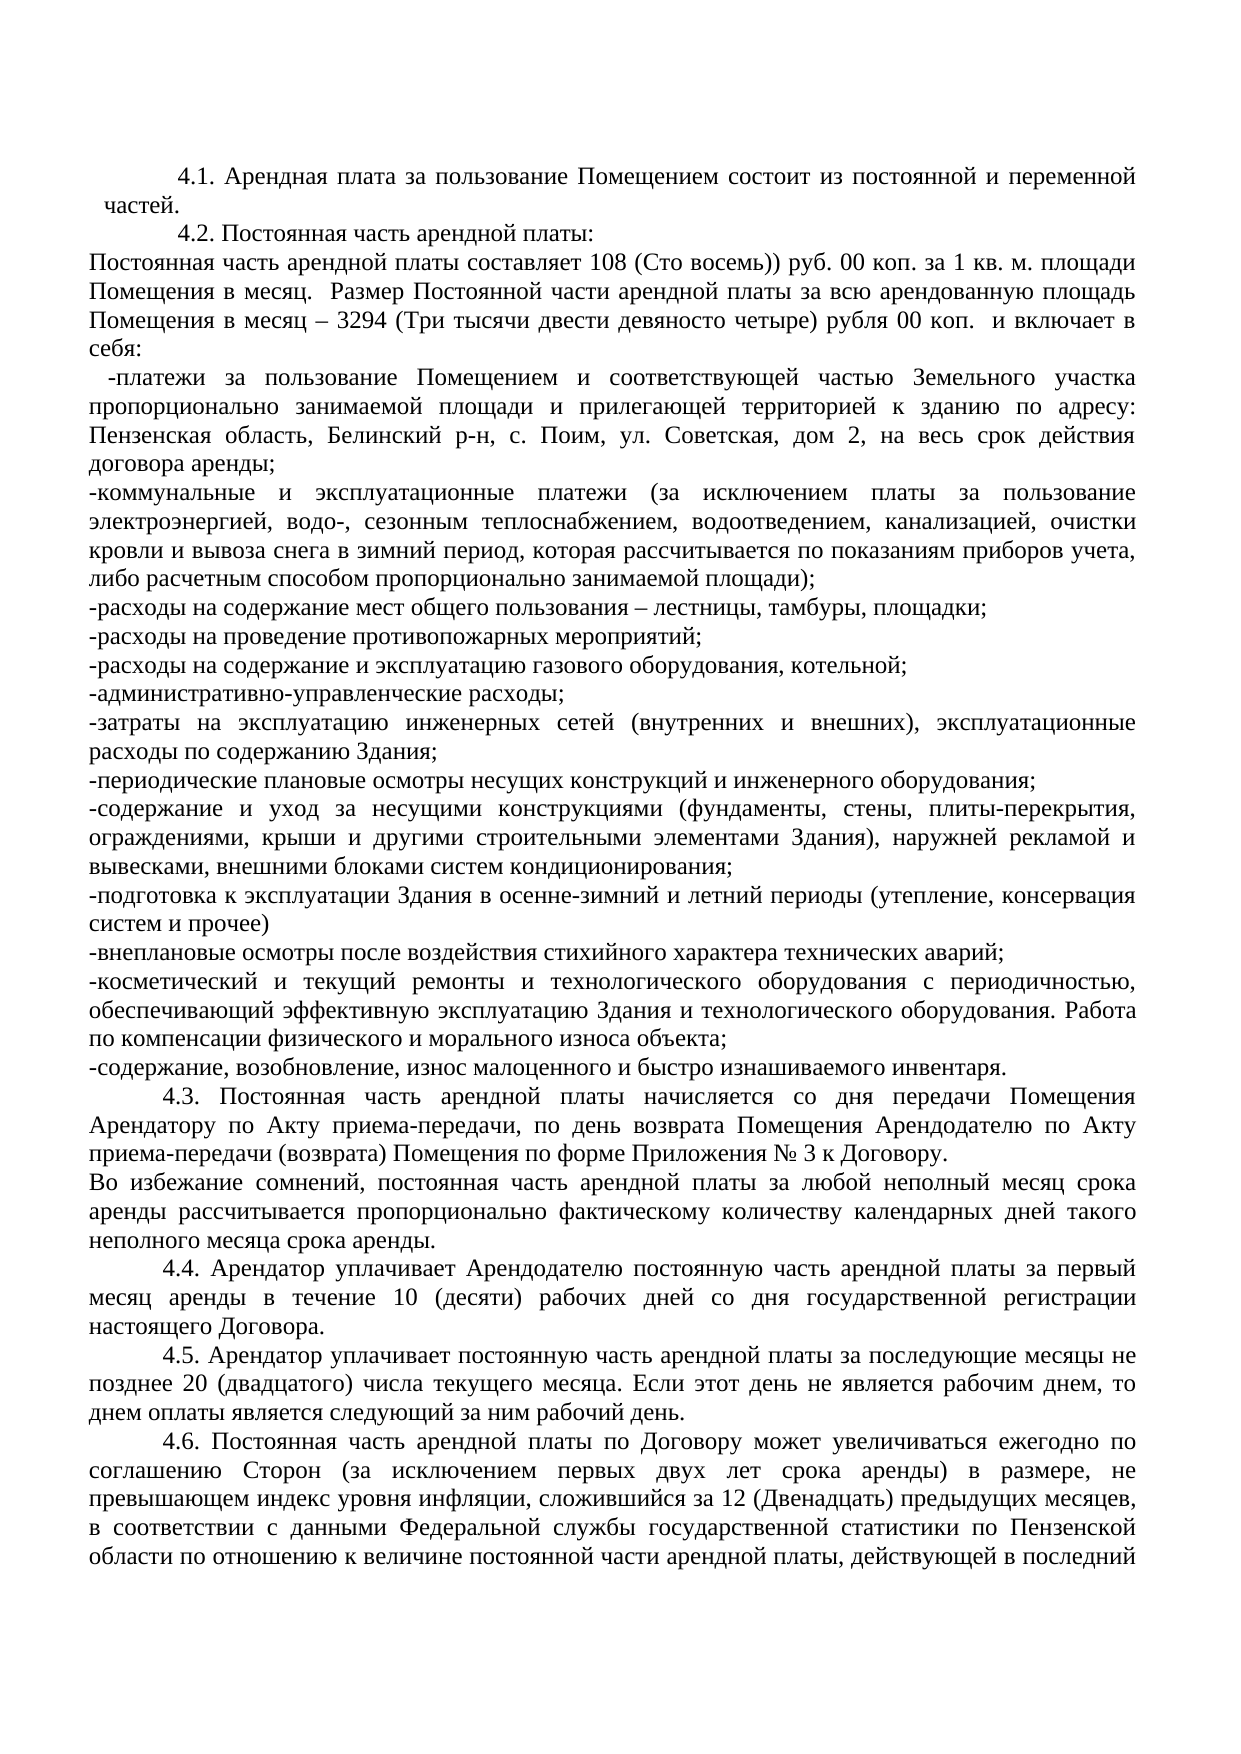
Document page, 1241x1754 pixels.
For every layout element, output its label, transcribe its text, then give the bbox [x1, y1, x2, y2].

text 4.5. Арендатор уплачивает постоянную часть арендной платы за последующие месяцы не позднее 20 (двадцатого) числа текущего месяца. Если этот день не является рабочим днем, то днем оплаты является следующий за ним рабочий день. [89, 1340, 1137, 1426]
text 4.4. Арендатор уплачивает Арендодателю постоянную часть арендной платы за первый месяц аренды в течение 10 (десяти) рабочих дней со дня государственной регистрации настоящего Договора. [89, 1253, 1137, 1340]
text -платежи за пользование Помещением и соответствующей частью Земельного участка пропорционально занимаемой площади и прилегающей территорией к зданию по адресу: Пензенская область, Белинский р-н, с. Поим, ул. Советская, дом 2, на весь срок действия договора аренды; [89, 362, 1137, 477]
text -расходы на содержание и эксплуатацию газового оборудования, котельной; [89, 650, 1137, 678]
text -внеплановые осмотры после воздействия стихийного характера технических аварий; [89, 937, 1137, 966]
text -затраты на эксплуатацию инженерных сетей (внутренних и внешних), эксплуатационные расходы по содержанию Здания; [89, 707, 1137, 765]
text -косметический и текущий ремонты и технологического оборудования с периодичностью, обеспечивающий эффективную эксплуатацию Здания и технологического оборудования. Работа по компенсации физического и морального износа объекта; [89, 966, 1137, 1052]
text -коммунальные и эксплуатационные платежи (за исключением платы за пользование электроэнергией, водо-, сезонным теплоснабжением, водоотведением, канализацией, очистки кровли и вывоза снега в зимний период, которая рассчитывается по показаниям приборов учета, либо расчетным способом пропорционально занимаемой площади); [89, 477, 1137, 592]
text Во избежание сомнений, постоянная часть арендной платы за любой неполный месяц срока аренды рассчитывается пропорционально фактическому количеству календарных дней такого неполного месяца срока аренды. [89, 1167, 1137, 1253]
text 4.1. Арендная плата за пользование Помещением состоит из постоянной и переменной частей. [103, 161, 1137, 218]
text -содержание, возобновление, износ малоценного и быстро изнашиваемого инвентаря. [89, 1052, 1137, 1081]
text Постоянная часть арендной платы составляет 108 (Сто восемь)) руб. 00 коп. за 1 кв. м. площади Помещения в месяц. Размер Постоянной части арендной платы за всю арендованную площадь Помещения в месяц – 3294 (Три тысячи двести девяносто четыре) рубля 00 коп. и включает в себя: [89, 247, 1137, 362]
text -расходы на проведение противопожарных мероприятий; [89, 621, 1137, 650]
text 4.3. Постоянная часть арендной платы начисляется со дня передачи Помещения Арендатору по Акту приема-передачи, по день возврата Помещения Арендодателю по Акту приема-передачи (возврата) Помещения по форме Приложения № 3 к Договору. [89, 1081, 1137, 1167]
text -расходы на содержание мест общего пользования – лестницы, тамбуры, площадки; [89, 592, 1137, 621]
text -содержание и уход за несущими конструкциями (фундаменты, стены, плиты-перекрытия, ограждениями, крыши и другими строительными элементами Здания), наружней рекламой и вывесками, внешними блоками систем кондиционирования; [89, 793, 1137, 880]
text -административно-управленческие расходы; [89, 678, 1137, 707]
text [89, 1426, 1137, 1570]
text 4.2. Постоянная часть арендной платы: [89, 218, 1137, 247]
text -периодические плановые осмотры несущих конструкций и инженерного оборудования; [89, 765, 1137, 793]
text -подготовка к эксплуатации Здания в осенне-зимний и летний периоды (утепление, консервация систем и прочее) [89, 880, 1137, 937]
